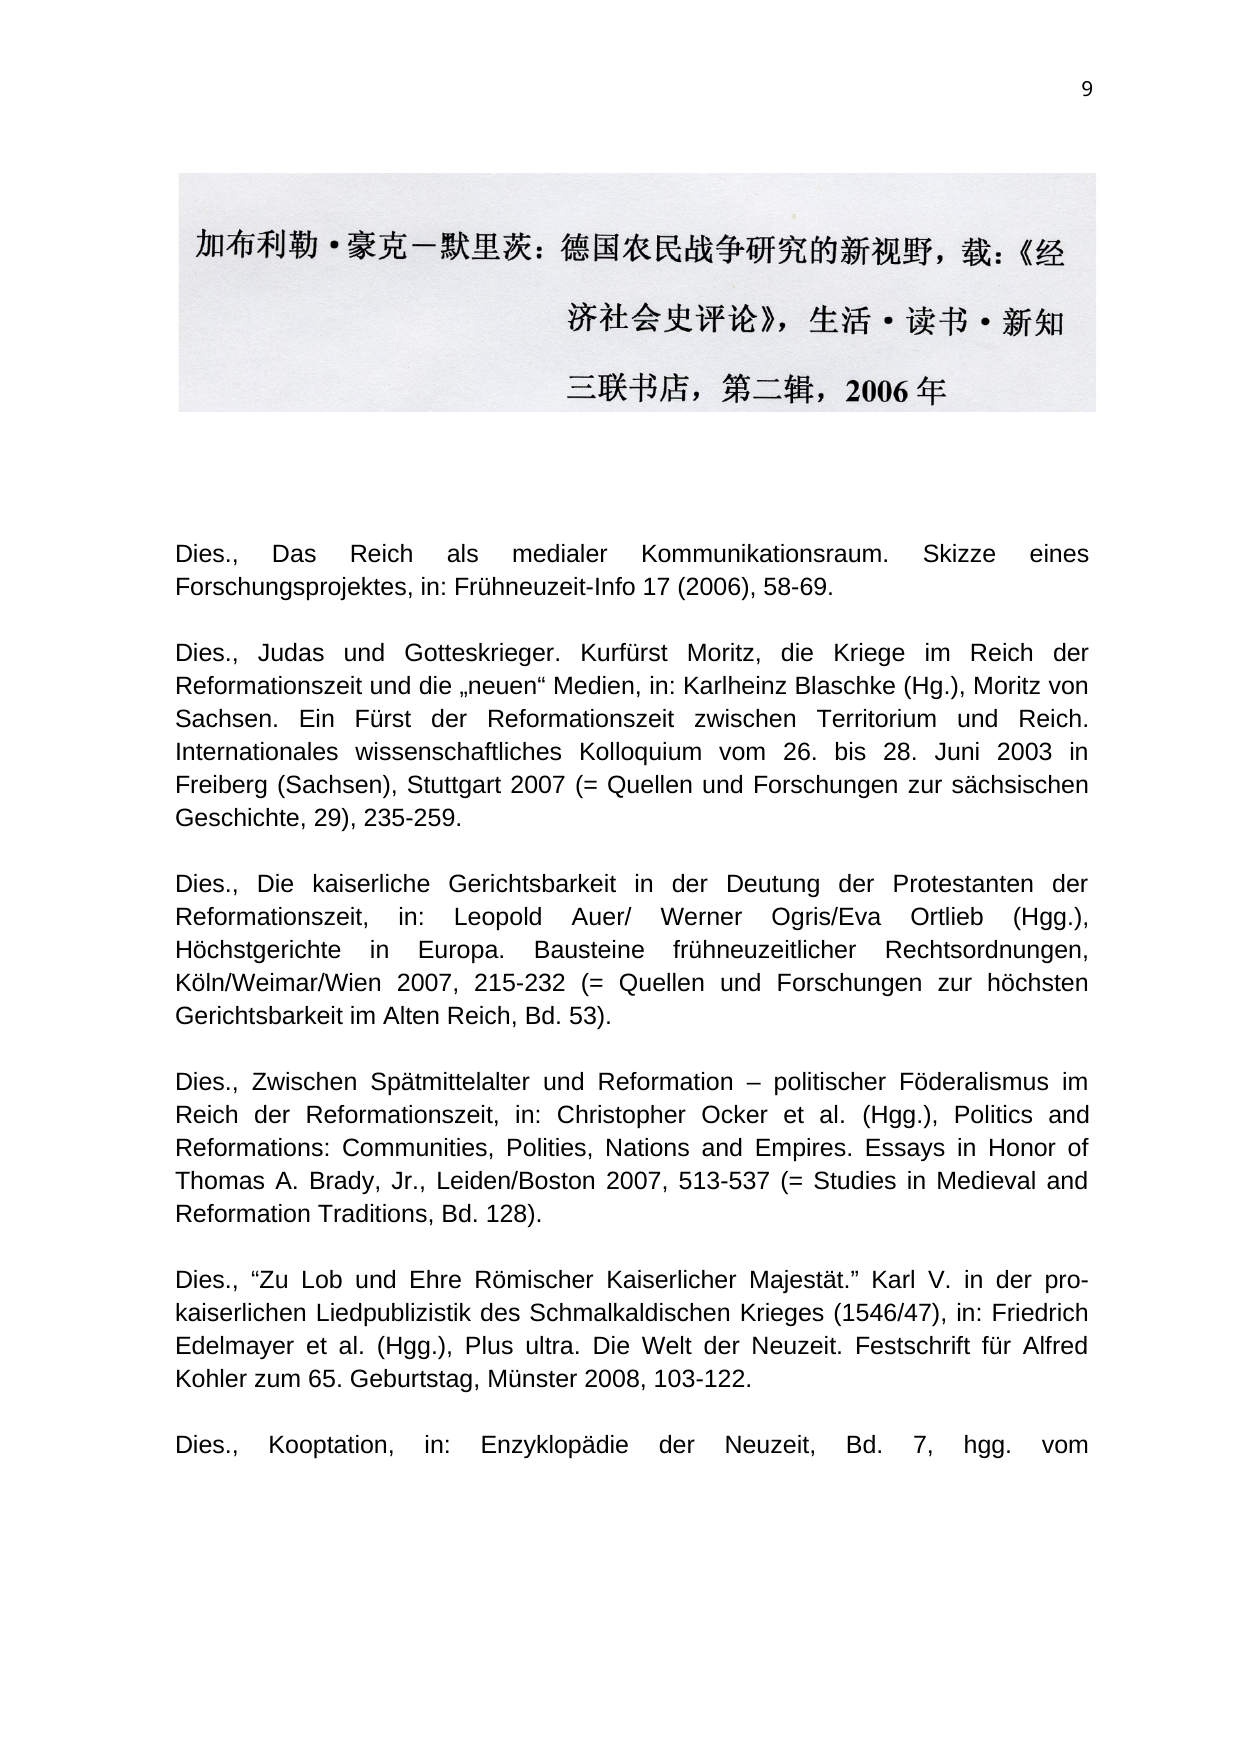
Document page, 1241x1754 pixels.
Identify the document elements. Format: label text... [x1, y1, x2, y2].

text Dies., Judas und Gotteskrieger. Kurfürst Moritz, die Kriege im Reich der Reformationszeit und die „neuen“ Medien, in: Karlheinz Blaschke (Hg.), Moritz von Sachsen. Ein Fürst der Reformationszeit zwischen Territorium und Reich. Internationales wissenschaftliches Kolloquium vom 26. bis 28. Juni 2003 in Freiberg (Sachsen), Stuttgart 2007 (= Quellen und Forschungen zur sächsischen Geschichte, 29), 235-259. [175, 609, 1090, 803]
text Dies., Kooptation, in: Enzyklopädie der Neuzeit, Bd. 7, hgg. vom Kulturwissenschaftlichen Institut Essen, Stuttgart 2008, Sp. 22-25. [175, 1401, 1090, 1463]
picture [177, 173, 1096, 411]
text Dies., Zwischen Spätmittelalter und Reformation – politischer Föderalismus im Reich der Reformationszeit, in: Christopher Ocker et al. (Hgg.), Politics and Reformations: Communities, Polities, Nations and Empires. Essays in Honor of Thomas A. Brady, Jr., Leiden/Boston 2007, 513-537 (= Studies in Medieval and Reformation Traditions, Bd. 128). [175, 1038, 1090, 1199]
text Dies., Die kaiserliche Gerichtsbarkeit in der Deutung der Protestanten der Reformationszeit, in: Leopold Auer/ Werner Ogris/Eva Ortlieb (Hgg.), Höchstgerichte in Europa. Bausteine frühneuzeitlicher Rechtsordnungen, Köln/Weimar/Wien 2007, 215-232 (= Quellen und Forschungen zur höchsten Gerichtsbarkeit im Alten Reich, Bd. 53). [175, 840, 1090, 1001]
text Dies., Das Reich als medialer Kommunikationsraum. Skizze eines Forschungsprojektes, in: Frühneuzeit-Info 17 (2006), 58-69. [175, 510, 1090, 572]
text Dies., “Zu Lob und Ehre Römischer Kaiserlicher Majestät.” Karl V. in der pro-kaiserlichen Liedpublizistik des Schmalkaldischen Krieges (1546/47), in: Friedrich Edelmayer et al. (Hgg.), Plus ultra. Die Welt der Neuzeit. Festschrift für Alfred Kohler zum 65. Geburtstag, Münster 2008, 103-122. [175, 1236, 1090, 1364]
